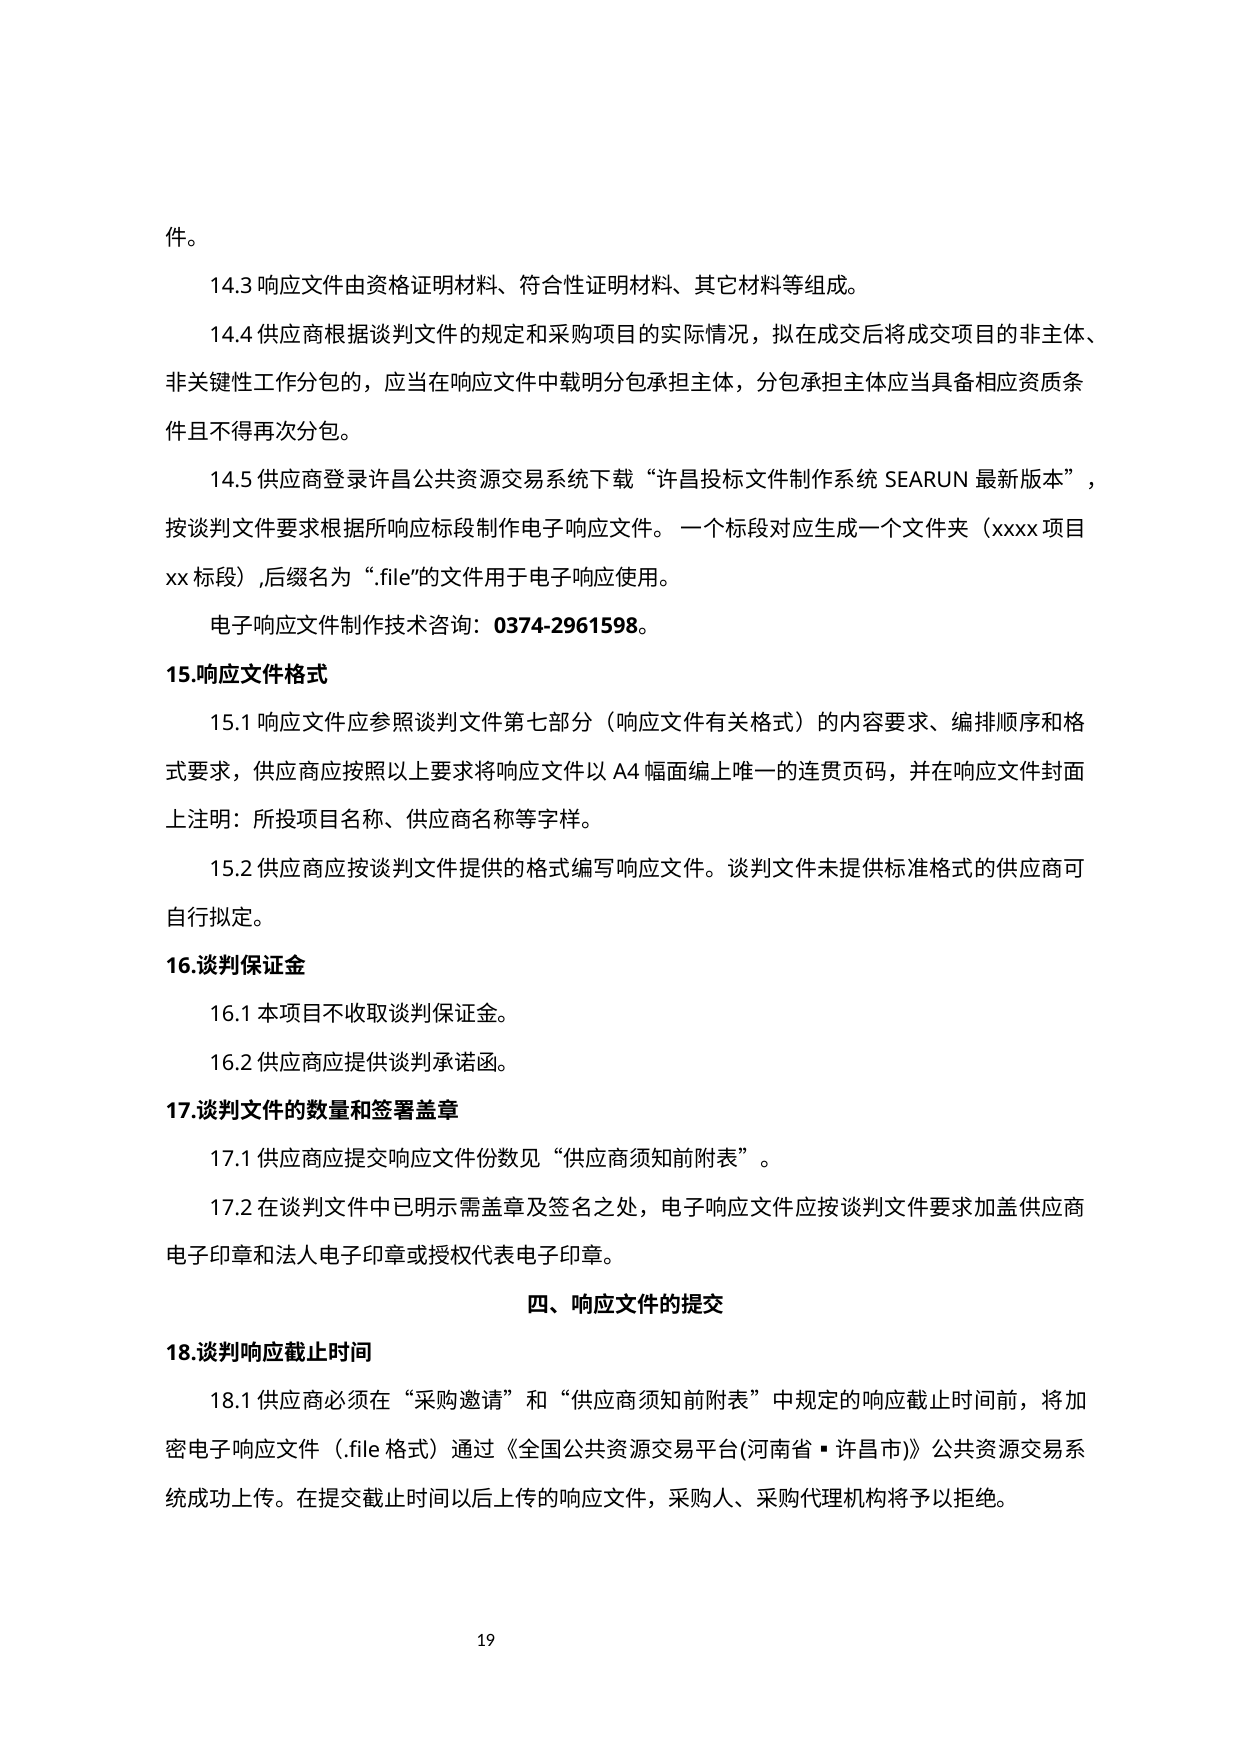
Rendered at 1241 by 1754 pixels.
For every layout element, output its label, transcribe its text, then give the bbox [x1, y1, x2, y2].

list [165, 219, 1087, 252]
list 17.1供应商应提交响应文件份数见“供应商须知前附表”。 [165, 1141, 1087, 1173]
list 16.1本项目不收取谈判保证金。 [165, 996, 1087, 1028]
list 14.5供应商登录许昌公共资源交易系统下载“许昌投标文件制作系统SEARUN 最新版本”，按谈判文件要求根据所响应标段制作电子响应文件。 一个标段对应生成一个文件夹（xxxx项目xx标段）,后缀名为“.file”的文件用于电子响应使用。 [165, 462, 1087, 592]
list 15.响应文件格式 [165, 656, 1087, 689]
list 17.谈判文件的数量和签署盖章 [165, 1092, 1087, 1125]
list 18.1供应商必须在“采购邀请”和“供应商须知前附表”中规定的响应截止时间前，将加密电子响应文件（.file格式）通过《全国公共资源交易平台(河南省▪许昌市)》公共资源交易系统成功上传。在提交截止时间以后上传的响应文件，采购人、采购代理机构将予以拒绝。 [165, 1383, 1087, 1513]
list 15.2供应商应按谈判文件提供的格式编写响应文件。谈判文件未提供标准格式的供应商可自行拟定。 [165, 850, 1087, 932]
list 18.谈判响应截止时间 [165, 1334, 1087, 1367]
text 四、响应文件的提交 [165, 1286, 1087, 1319]
list 16.2供应商应提供谈判承诺函。 [165, 1044, 1087, 1077]
list 16.谈判保证金 [165, 947, 1087, 980]
text 电子响应文件制作技术咨询：0374-2961598。 [165, 608, 1087, 640]
list 14.4供应商根据谈判文件的规定和采购项目的实际情况，拟在成交后将成交项目的非主体、非关键性工作分包的，应当在响应文件中载明分包承担主体，分包承担主体应当具备相应资质条件且不得再次分包。 [165, 316, 1087, 446]
list 15.1响应文件应参照谈判文件第七部分（响应文件有关格式）的内容要求、编排顺序和格式要求，供应商应按照以上要求将响应文件以A4幅面编上唯一的连贯页码，并在响应文件封面上注明：所投项目名称、供应商名称等字样。 [165, 704, 1087, 834]
list 14.3响应文件由资格证明材料、符合性证明材料、其它材料等组成。 [165, 268, 1087, 300]
list 17.2在谈判文件中已明示需盖章及签名之处，电子响应文件应按谈判文件要求加盖供应商电子印章和法人电子印章或授权代表电子印章。 [165, 1189, 1087, 1270]
